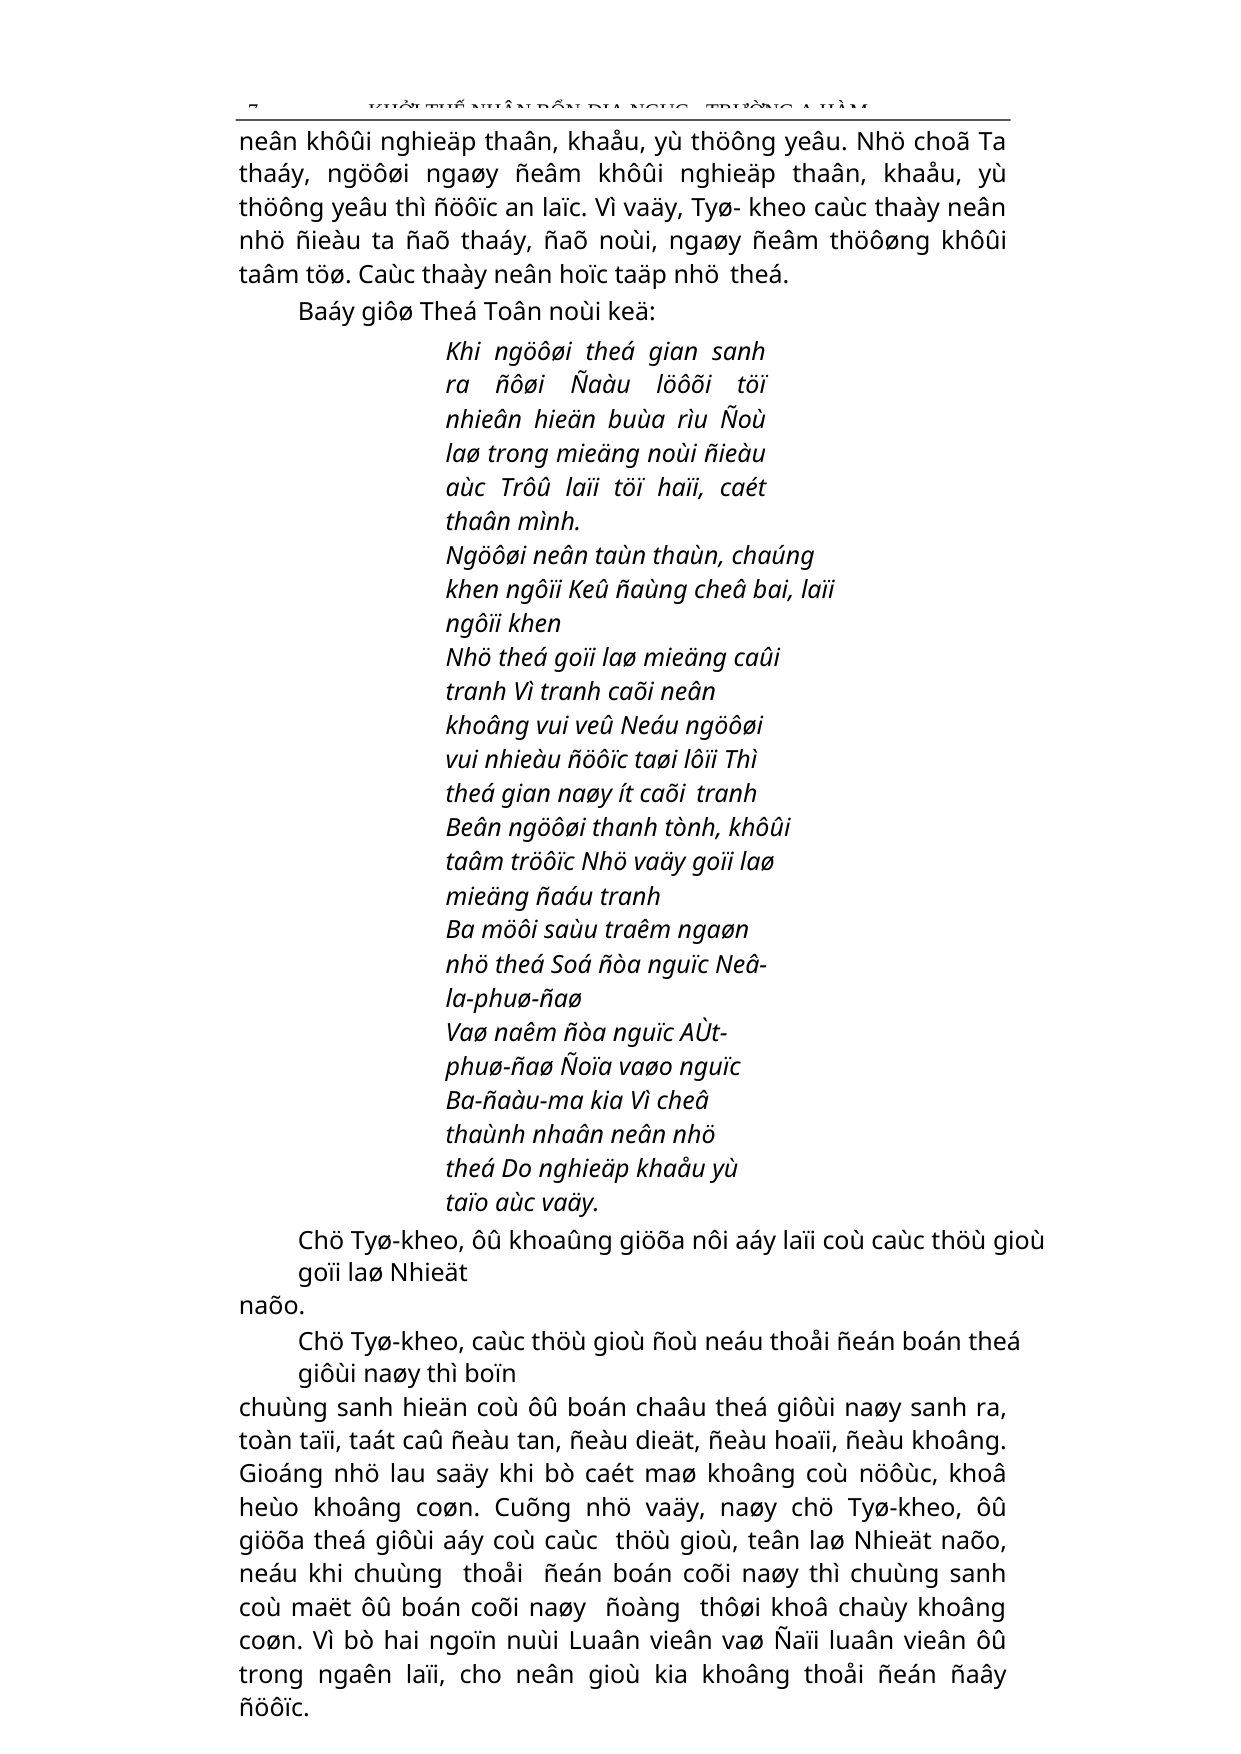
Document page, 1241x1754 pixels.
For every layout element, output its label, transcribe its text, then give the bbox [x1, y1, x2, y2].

text Chö Tyø-kheo, caùc thöù gioù ñoù neáu thoåi ñeán boán theá giôùi naøy thì boïn [298, 1324, 1065, 1389]
text Vaø naêm ñòa nguïc AÙt-phuø-ñaø Ñoïa vaøo nguïc Ba-ñaàu-ma kia Vì cheâ thaùnh nhaân neân nhö theá Do nghieäp khaåu yù taïo aùc vaäy. [445, 1014, 767, 1219]
text chuùng sanh hieän coù ôû boán chaâu theá giôùi naøy sanh ra, toàn taïi, taát caû ñeàu tan, ñeàu dieät, ñeàu hoaïi, ñeàu khoâng. Gioáng nhö lau saäy khi bò caét maø khoâng coù nöôùc, khoâ heùo khoâng coøn. Cuõng nhö vaäy, naøy chö Tyø-kheo, ôû giöõa theá giôùi aáy coù caùc thöù gioù, teân laø Nhieät naõo, neáu khi chuùng thoåi ñeán boán coõi naøy thì chuùng sanh coù maët ôû boán coõi naøy ñoàng thôøi khoâ chaùy khoâng coøn. Vì bò hai ngoïn nuùi Luaân vieân vaø Ñaïi luaân vieân ôû trong ngaên laïi, cho neân gioù kia khoâng thoåi ñeán ñaây ñöôïc. [239, 1390, 1008, 1724]
text neân khôûi nghieäp thaân, khaåu, yù thöông yeâu. Nhö choã Ta thaáy, ngöôøi ngaøy ñeâm khôûi nghieäp thaân, khaåu, yù thöông yeâu thì ñöôïc an laïc. Vì vaäy, Tyø- kheo caùc thaày neân nhö ñieàu ta ñaõ thaáy, ñaõ noùi, ngaøy ñeâm thöôøng khôûi taâm töø. Caùc thaày neân hoïc taäp nhö theá. [239, 123, 1008, 291]
text Chö Tyø-kheo, ôû khoaûng giöõa nôi aáy laïi coù caùc thöù gioù goïi laø Nhieät [298, 1224, 1065, 1288]
text Baáy giôø Theá Toân noùi keä: [298, 293, 1065, 327]
text Nhö theá goïi laø mieäng caûi tranh Vì tranh caõi neân khoâng vui veû Neáu ngöôøi vui nhieàu ñöôïc taøi lôïi Thì theá gian naøy ít caõi tranh [445, 640, 783, 810]
text Beân ngöôøi thanh tònh, khôûi taâm tröôïc Nhö vaäy goïi laø mieäng ñaáu tranh [445, 810, 849, 912]
text Khi ngöôøi theá gian sanh ra ñôøi Ñaàu löôõi töï nhieân hieän buùa rìu Ñoù laø trong mieäng noùi ñieàu aùc Trôû laïi töï haïi, caét thaân mình. [445, 333, 766, 537]
text Ba möôi saùu traêm ngaøn nhö theá Soá ñòa nguïc Neâ-la-phuø-ñaø [445, 912, 774, 1014]
text Ngöôøi neân taùn thaùn, chaúng khen ngôïi Keû ñaùng cheâ bai, laïi ngôïi khen [445, 537, 849, 640]
text naõo. [239, 1288, 1065, 1322]
